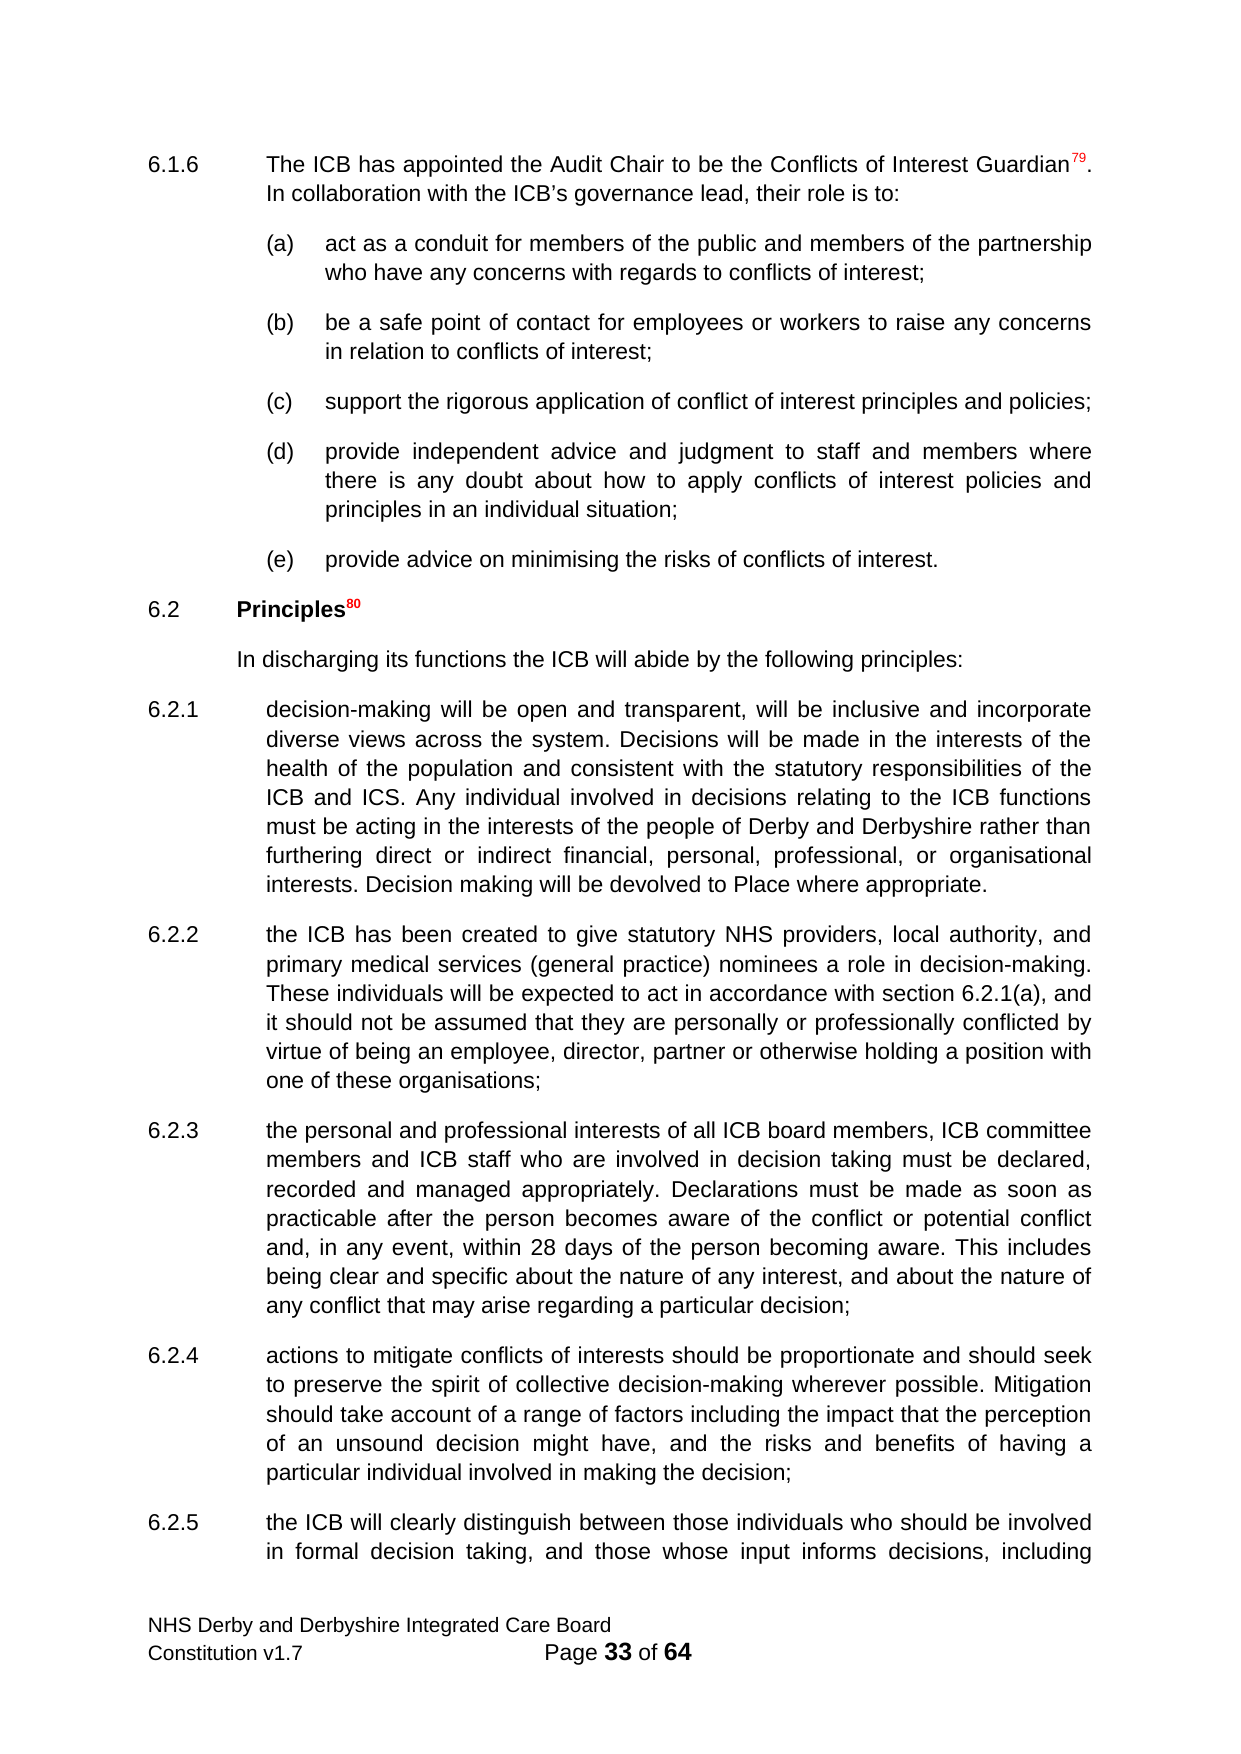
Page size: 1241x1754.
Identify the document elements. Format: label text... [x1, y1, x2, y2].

subtitle The ICB has appointed the Audit Chair to be the Conflicts of Interest Guardian. In collaboration with the ICB’s governance lead, their role is to: [148, 148, 1092, 206]
text be a safe point of contact for employees or workers to raise any concerns in relation to conflicts of interest; [266, 306, 1092, 364]
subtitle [148, 1506, 1092, 1564]
text provide advice on minimising the risks of conflicts of interest. [266, 543, 1092, 573]
subtitle In discharging its functions the ICB will abide by the following principles: [236, 643, 1092, 673]
text act as a conduit for members of the public and members of the partnership who have any concerns with regards to conflicts of interest; [266, 227, 1092, 285]
subtitle the ICB has been created to give statutory NHS providers, local authority, and primary medical services (general practice) nominees a role in decision-making. These individuals will be expected to act in accordance with section 6.2.1(a), and it should not be assumed that they are personally or professionally conflicted by virtue of being an employee, director, partner or otherwise holding a position with one of these organisations; [148, 918, 1092, 1093]
subtitle Principles [148, 593, 1092, 623]
subtitle the personal and professional interests of all ICB board members, ICB committee members and ICB staff who are involved in decision taking must be declared, recorded and managed appropriately. Declarations must be made as soon as practicable after the person becomes aware of the conflict or potential conflict and, in any event, within 28 days of the person becoming aware. This includes being clear and specific about the nature of any interest, and about the nature of any conflict that may arise regarding a particular decision; [148, 1114, 1092, 1318]
subtitle decision-making will be open and transparent, will be inclusive and incorporate diverse views across the system. Decisions will be made in the interests of the health of the population and consistent with the statutory responsibilities of the ICB and ICS. Any individual involved in decisions relating to the ICB functions must be acting in the interests of the people of Derby and Derbyshire rather than furthering direct or indirect financial, personal, professional, or organisational interests. Decision making will be devolved to Place where appropriate. [148, 693, 1092, 898]
text provide independent advice and judgment to staff and members where there is any doubt about how to apply conflicts of interest policies and principles in an individual situation; [266, 435, 1092, 523]
text support the rigorous application of conflict of interest principles and policies; [266, 385, 1092, 414]
subtitle actions to mitigate conflicts of interests should be proportionate and should seek to preserve the spirit of collective decision-making wherever possible. Mitigation should take account of a range of factors including the impact that the perception of an unsound decision might have, and the risks and benefits of having a particular individual involved in making the decision; [148, 1339, 1092, 1485]
